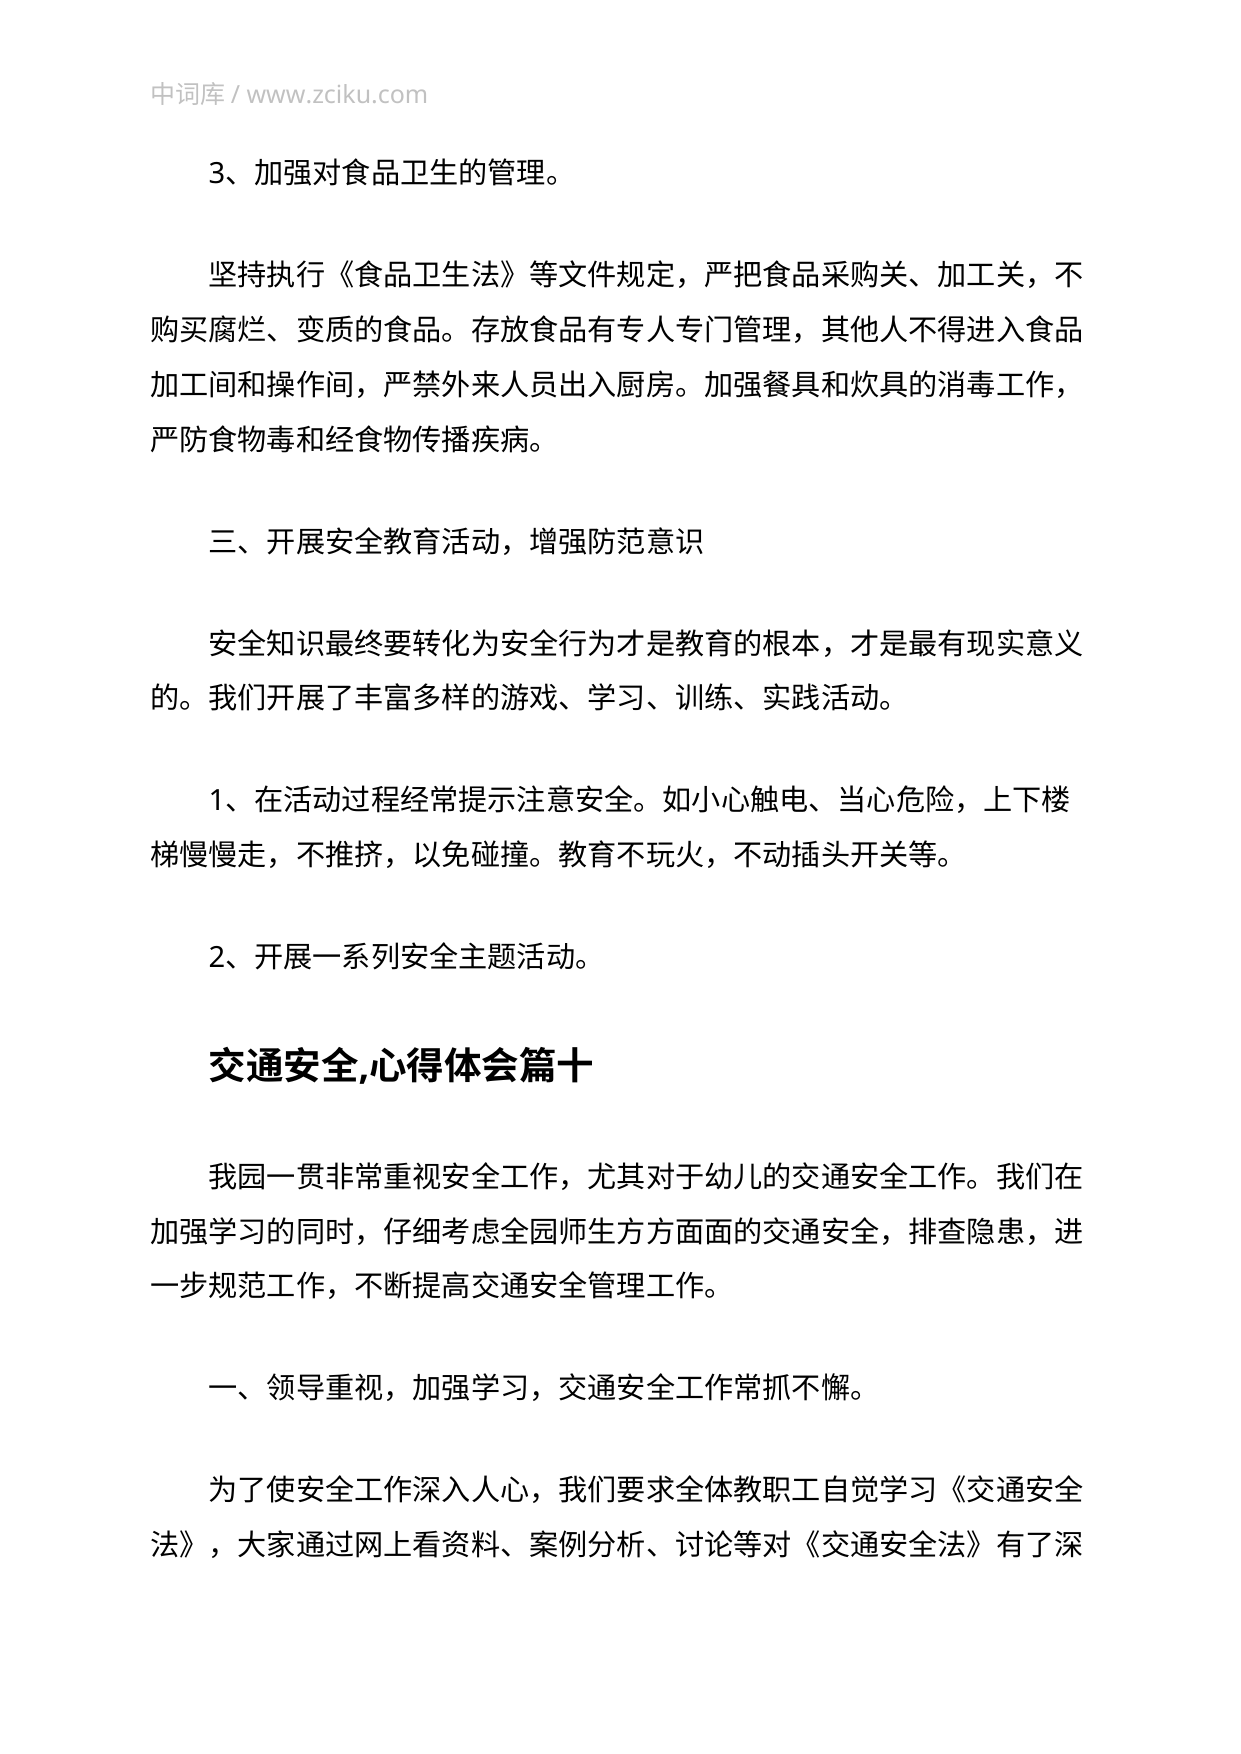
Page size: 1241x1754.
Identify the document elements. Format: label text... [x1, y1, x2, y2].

text 1、在活动过程经常提示注意安全。如小心触电、当心危险，上下楼梯慢慢走，不推挤，以免碰撞。教育不玩火，不动插头开关等。 [150, 777, 1090, 874]
text 我园一贯非常重视安全工作，尤其对于幼儿的交通安全工作。我们在加强学习的同时，仔细考虑全园师生方方面面的交通安全，排查隐患，进一步规范工作，不断提高交通安全管理工作。 [150, 1153, 1090, 1305]
text 安全知识最终要转化为安全行为才是教育的根本，才是最有现实意义的。我们开展了丰富多样的游戏、学习、训练、实践活动。 [150, 620, 1090, 717]
text 三、开展安全教育活动，增强防范意识 [150, 518, 1090, 561]
text 交通安全,心得体会篇十 [150, 1036, 1090, 1090]
text 2、开展一系列安全主题活动。 [150, 934, 1090, 976]
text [150, 1467, 1090, 1564]
text 坚持执行《食品卫生法》等文件规定，严把食品采购关、加工关，不购买腐烂、变质的食品。存放食品有专人专门管理，其他人不得进入食品加工间和操作间，严禁外来人员出入厨房。加强餐具和炊具的消毒工作，严防食物毒和经食物传播疾病。 [150, 252, 1090, 459]
text 一、领导重视，加强学习，交通安全工作常抓不懈。 [150, 1365, 1090, 1407]
text 3、加强对食品卫生的管理。 [150, 150, 1090, 192]
